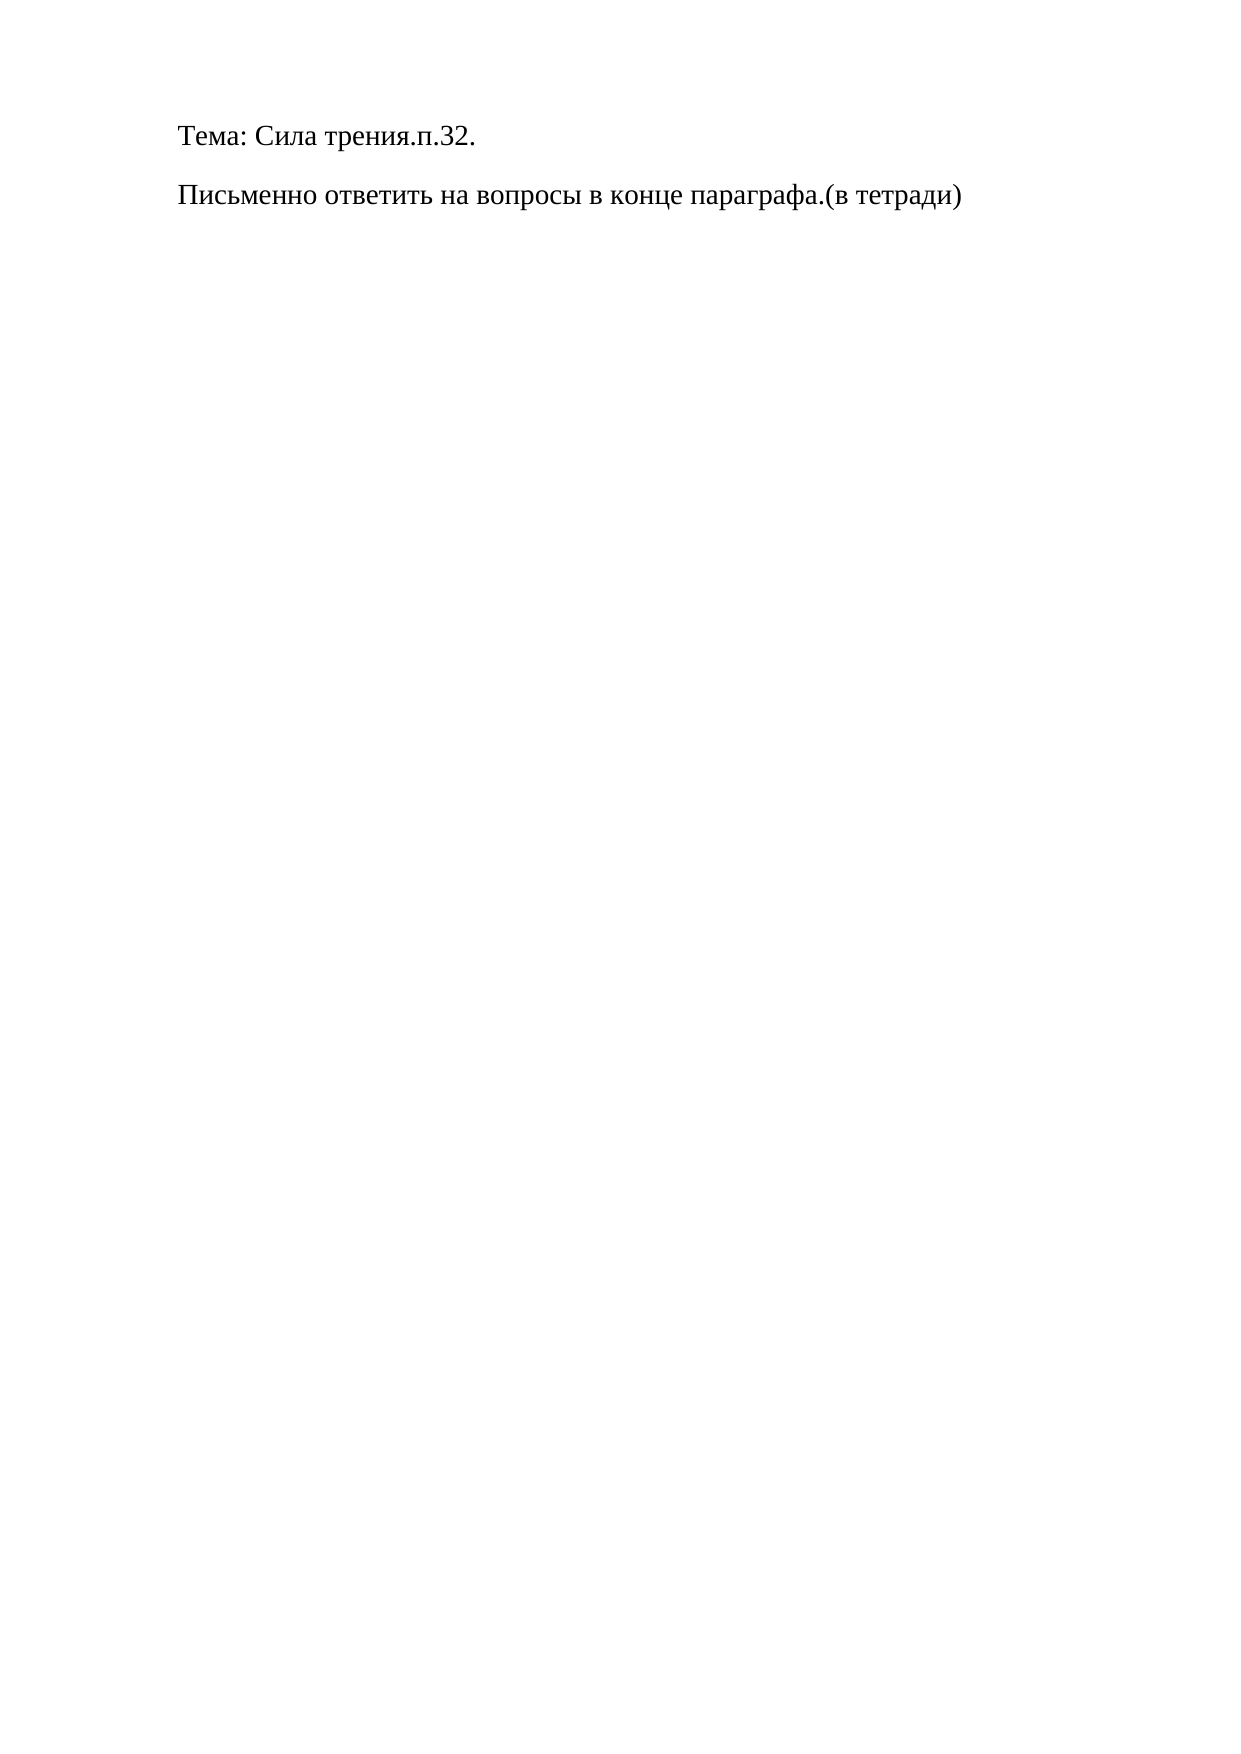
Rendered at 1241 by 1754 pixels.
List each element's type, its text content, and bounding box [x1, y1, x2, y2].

text Письменно ответить на вопросы в конце параграфа.(в тетради) [177, 177, 1152, 211]
text Тема: Сила трения.п.32. [177, 118, 1152, 152]
